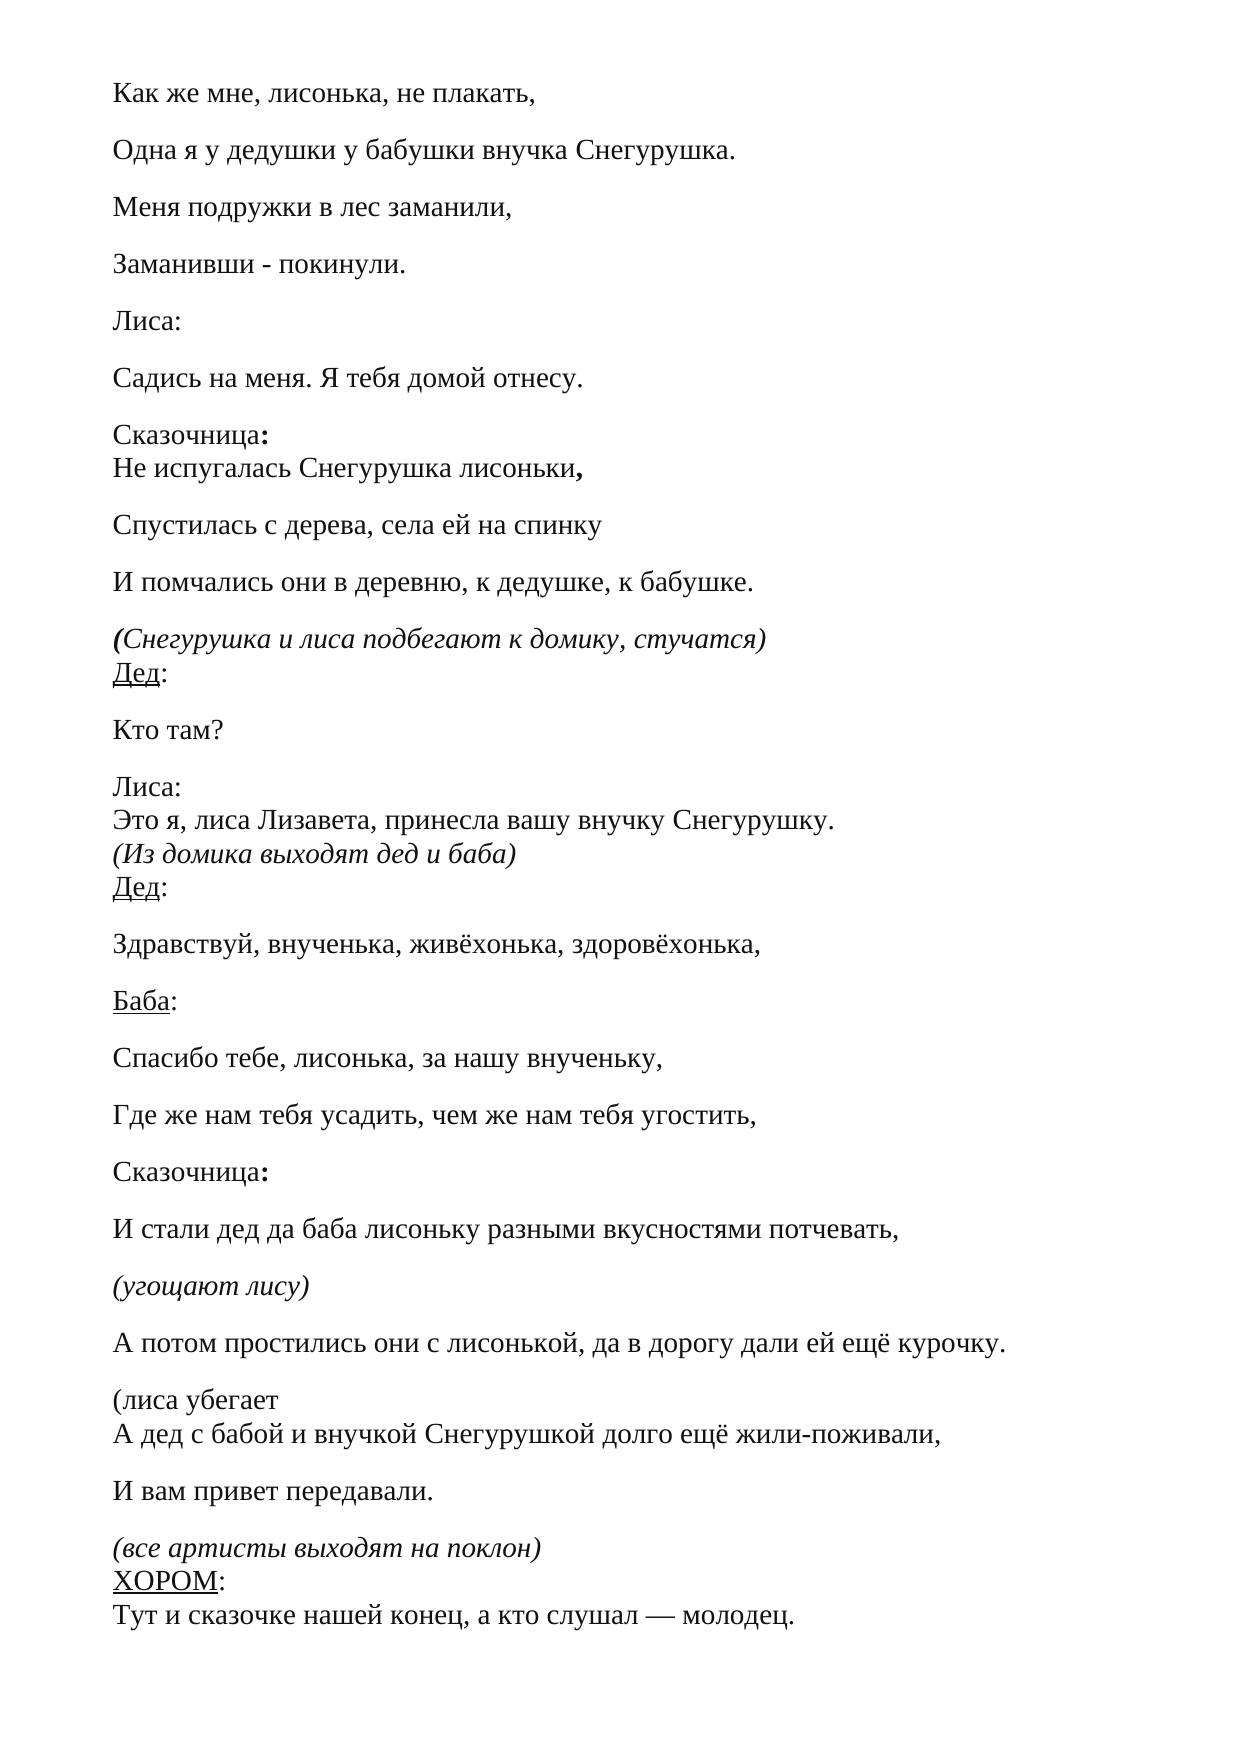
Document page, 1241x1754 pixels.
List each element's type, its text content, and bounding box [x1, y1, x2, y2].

text Заманивши - покинули. [75, 246, 1165, 279]
text Спасибо тебе, лисонька, за нашу внученьку, [75, 1040, 1165, 1074]
text Сказочница: [75, 417, 1165, 450]
text Как же мне, лисонька, не плакать, [75, 75, 1165, 108]
text Баба: [75, 983, 1165, 1017]
text И вам привет передавали. [75, 1473, 1165, 1506]
text Сказочница: [75, 1154, 1165, 1188]
text Это я, лиса Лизавета, принесла вашу внучку Снегурушку. [75, 802, 1165, 836]
text (лиса убегает [75, 1382, 1165, 1416]
text (все артисты выходят на поклон) [75, 1530, 1165, 1563]
text Тут и сказочке нашей конец, а кто слушал — молодец. [75, 1597, 1165, 1630]
text Не испугалась Снегурушка лисоньки, [75, 450, 1165, 484]
text Здравствуй, внученька, живёхонька, здоровёхонька, [75, 926, 1165, 960]
text (Снегурушка и лиса подбегают к домику, стучатся) [75, 621, 1165, 655]
text Одна я у дедушки у бабушки внучка Снегурушка. [75, 132, 1165, 166]
text Меня подружки в лес заманили, [75, 189, 1165, 222]
text Спустилась с дерева, села ей на спинку [75, 507, 1165, 541]
text И стали дед да баба лисоньку разными вкусностями потчевать, [75, 1211, 1165, 1245]
text Где же нам тебя усадить, чем же нам тебя угостить, [75, 1097, 1165, 1131]
text ХОРОМ: [75, 1563, 1165, 1597]
text Кто там? [75, 712, 1165, 745]
text (угощают лису) [75, 1268, 1165, 1302]
text Дед: [75, 655, 1165, 688]
text Садись на меня. Я тебя домой отнесу. [75, 360, 1165, 393]
text Лиса: [75, 769, 1165, 802]
text Лиса: [75, 303, 1165, 336]
text И помчались они в деревню, к дедушке, к бабушке. [75, 564, 1165, 598]
text Дед: [75, 869, 1165, 903]
text А дед с бабой и внучкой Снегурушкой долго ещё жили-поживали, [75, 1416, 1165, 1449]
text А потом простились они с лисонькой, да в дорогу дали ей ещё курочку. [75, 1325, 1165, 1359]
text (Из домика выходят дед и баба) [75, 836, 1165, 869]
